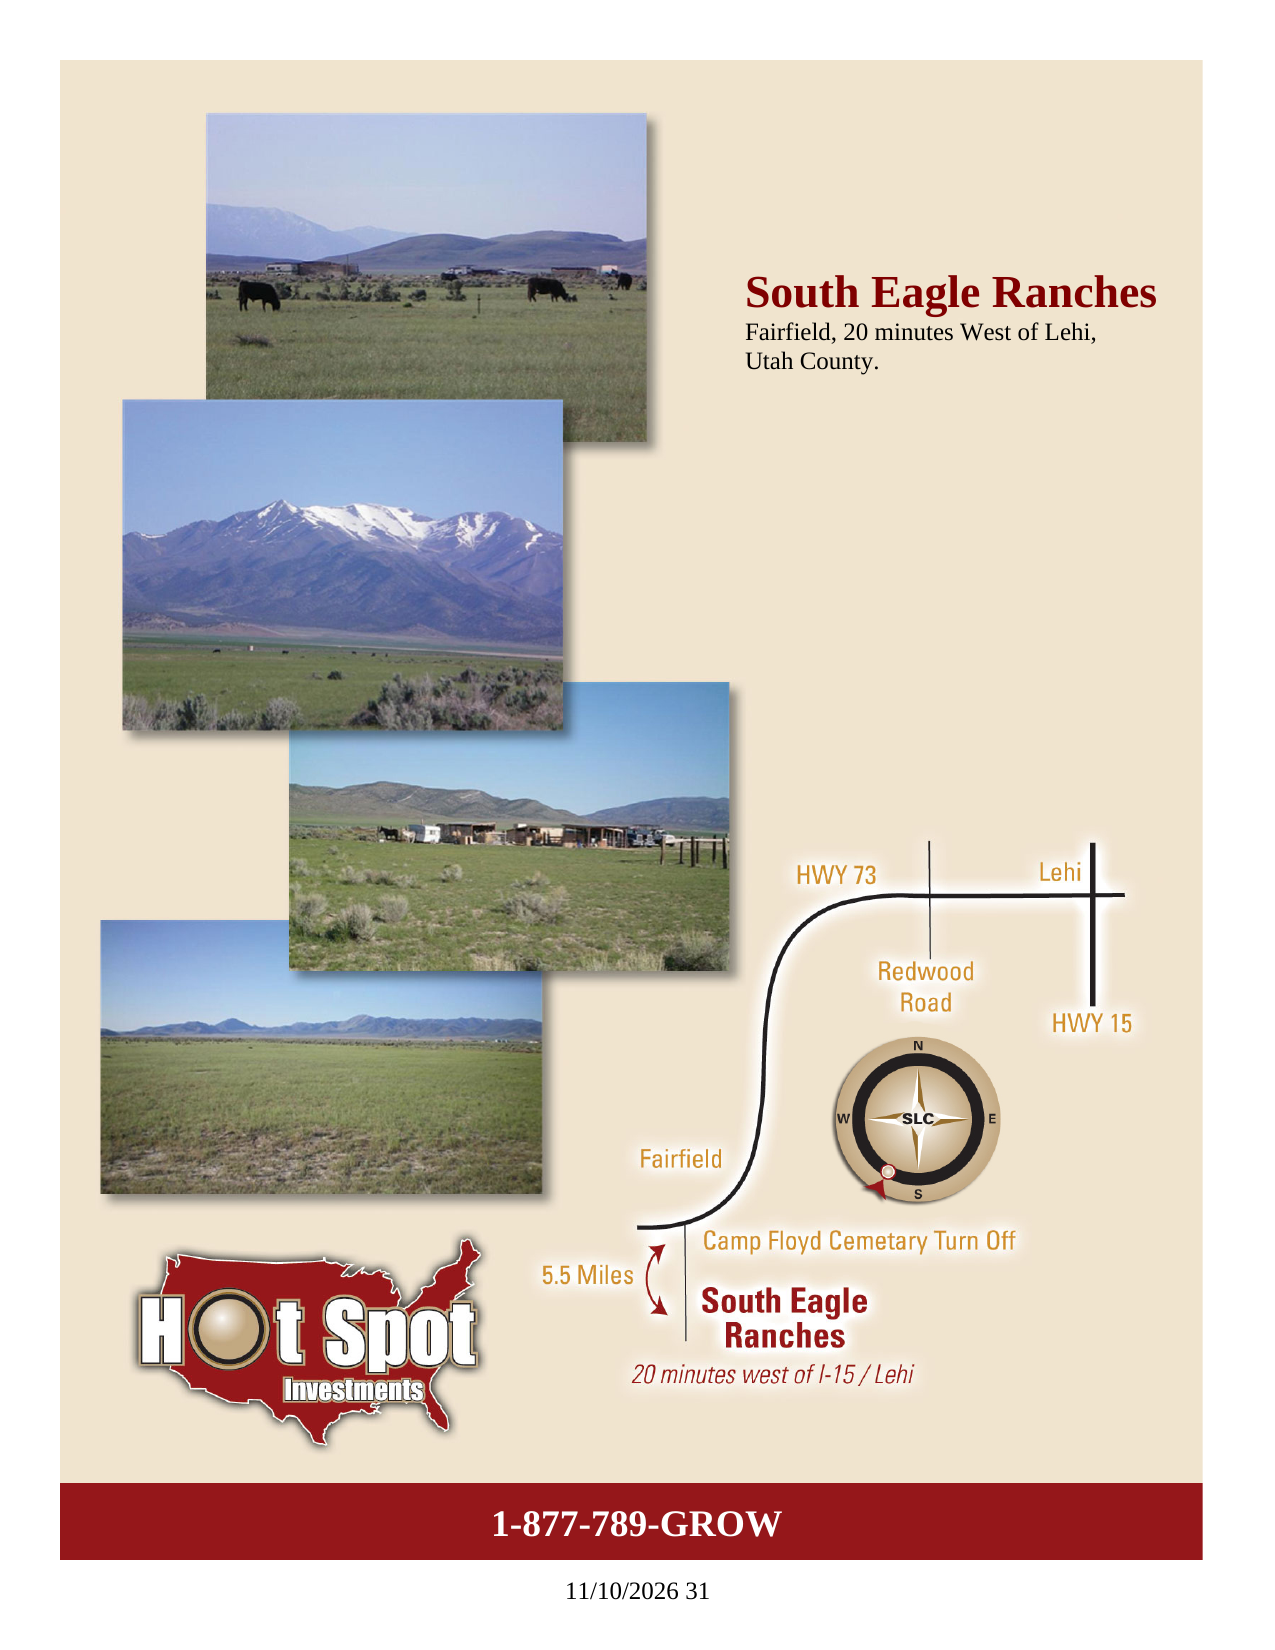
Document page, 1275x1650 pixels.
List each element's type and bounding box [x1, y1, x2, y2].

picture [60, 60, 1203, 1560]
